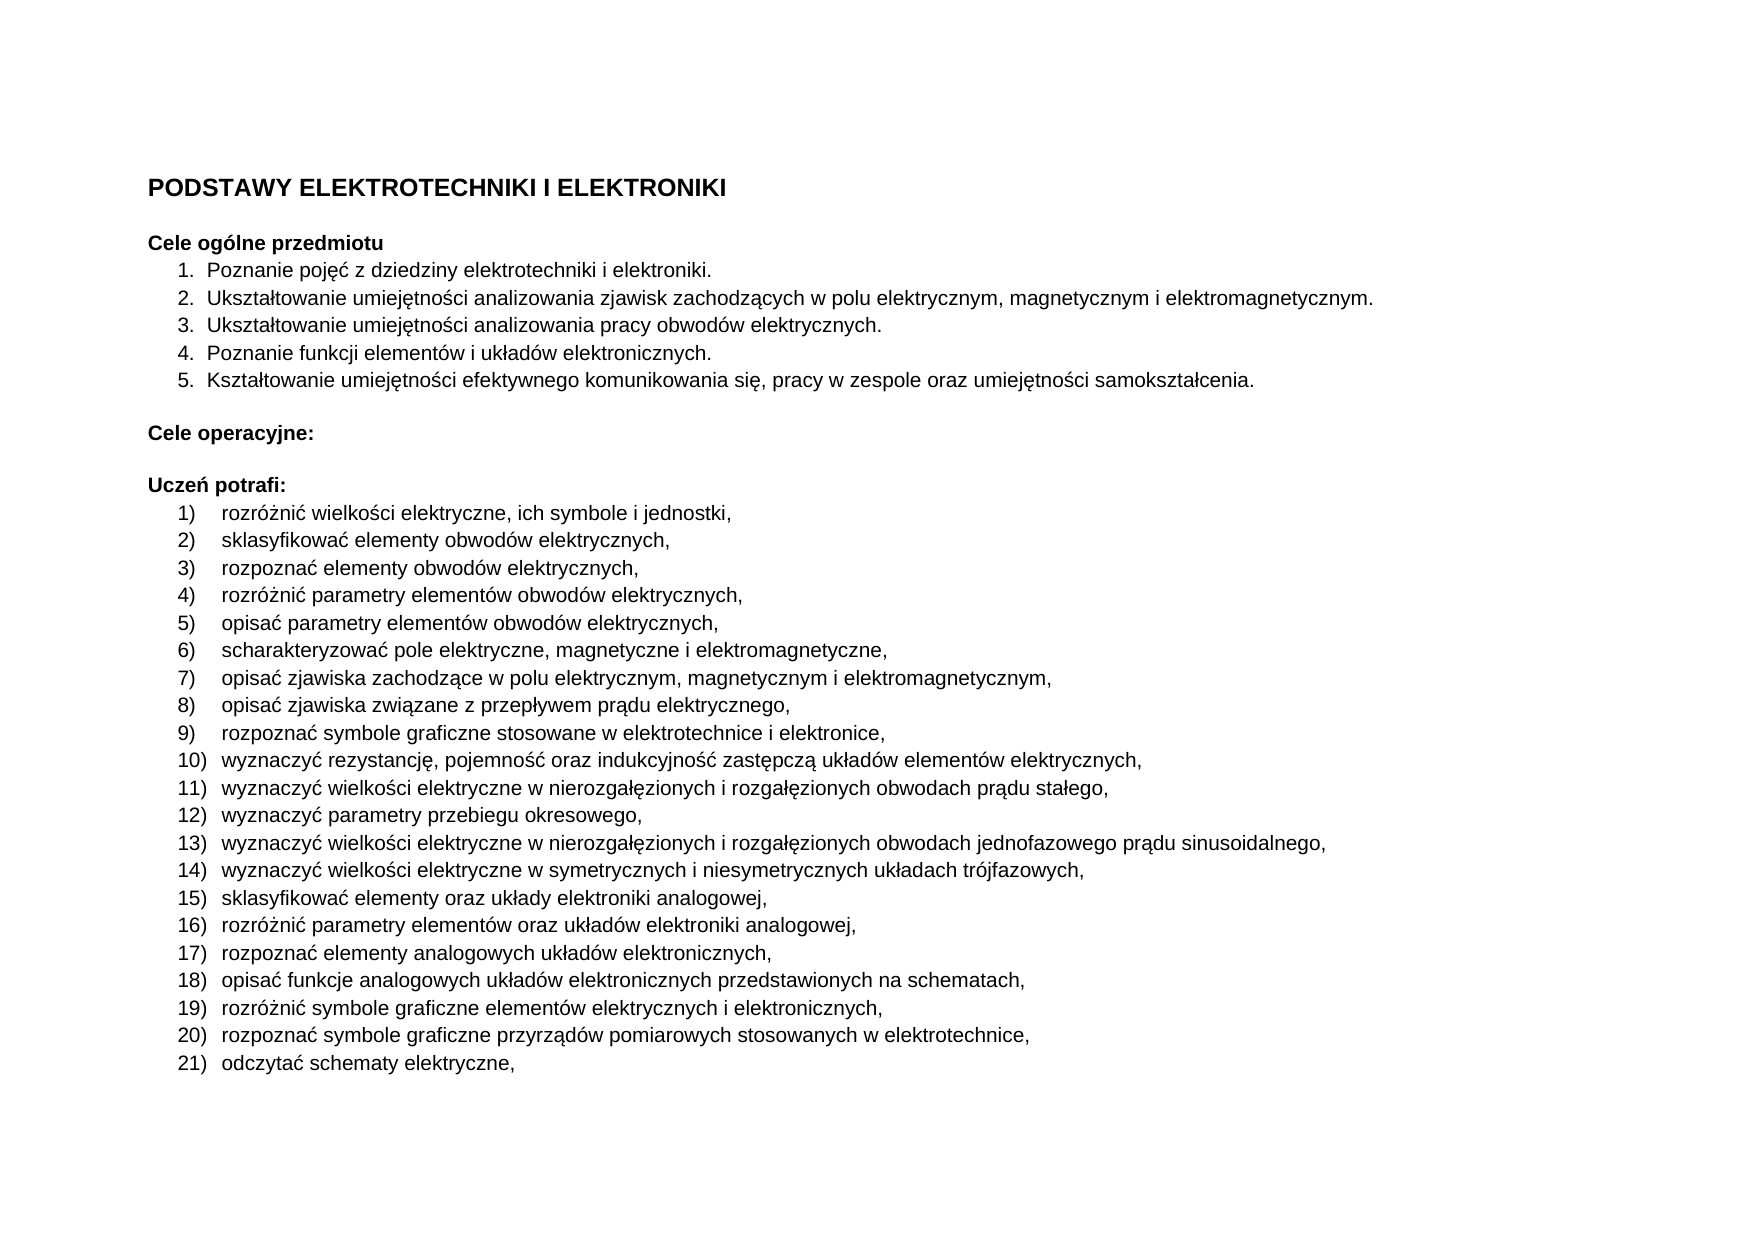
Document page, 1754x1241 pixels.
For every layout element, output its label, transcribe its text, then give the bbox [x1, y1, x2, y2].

list rozróżnić wielkości elektryczne, ich symbole i jednostki, [177, 501, 1606, 524]
text Cele ogólne przedmiotu [148, 231, 1606, 254]
text Cele operacyjne: [148, 421, 1606, 444]
list rozpoznać symbole graficzne stosowane w elektrotechnice i elektronice, [177, 721, 1606, 744]
list rozpoznać symbole graficzne przyrządów pomiarowych stosowanych w elektrotechnice, [177, 1023, 1606, 1047]
list opisać zjawiska związane z przepływem prądu elektrycznego, [177, 693, 1606, 717]
list sklasyfikować elementy oraz układy elektroniki analogowej, [177, 886, 1606, 909]
list rozróżnić symbole graficzne elementów elektrycznych i elektronicznych, [177, 996, 1606, 1019]
list wyznaczyć rezystancję, pojemność oraz indukcyjność zastępczą układów elementów elektrycznych, [177, 748, 1606, 772]
text PODSTAWY ELEKTROTECHNIKI I ELEKTRONIKI [148, 173, 1606, 201]
list rozpoznać elementy analogowych układów elektronicznych, [177, 941, 1606, 964]
list wyznaczyć wielkości elektryczne w symetrycznych i niesymetrycznych układach trójfazowych, [177, 858, 1606, 882]
list Poznanie funkcji elementów i układów elektronicznych. [177, 341, 1606, 364]
list Ukształtowanie umiejętności analizowania zjawisk zachodzących w polu elektrycznym, magnetycznym i elektromagnetycznym. [177, 286, 1606, 309]
list wyznaczyć wielkości elektryczne w nierozgałęzionych i rozgałęzionych obwodach prądu stałego, [177, 776, 1606, 799]
list wyznaczyć wielkości elektryczne w nierozgałęzionych i rozgałęzionych obwodach jednofazowego prądu sinusoidalnego, [177, 831, 1606, 854]
list rozróżnić parametry elementów obwodów elektrycznych, [177, 583, 1606, 607]
list Kształtowanie umiejętności efektywnego komunikowania się, pracy w zespole oraz umiejętności samokształcenia. [177, 368, 1606, 392]
list sklasyfikować elementy obwodów elektrycznych, [177, 528, 1606, 552]
list Ukształtowanie umiejętności analizowania pracy obwodów elektrycznych. [177, 313, 1606, 337]
text Uczeń potrafi: [148, 473, 1606, 497]
list opisać parametry elementów obwodów elektrycznych, [177, 611, 1606, 634]
list scharakteryzować pole elektryczne, magnetyczne i elektromagnetyczne, [177, 638, 1606, 662]
list Poznanie pojęć z dziedziny elektrotechniki i elektroniki. [177, 258, 1606, 282]
list wyznaczyć parametry przebiegu okresowego, [177, 803, 1606, 827]
list opisać zjawiska zachodzące w polu elektrycznym, magnetycznym i elektromagnetycznym, [177, 666, 1606, 689]
list opisać funkcje analogowych układów elektronicznych przedstawionych na schematach, [177, 968, 1606, 992]
list rozpoznać elementy obwodów elektrycznych, [177, 556, 1606, 579]
list odczytać schematy elektryczne, [177, 1051, 1606, 1074]
list rozróżnić parametry elementów oraz układów elektroniki analogowej, [177, 913, 1606, 937]
